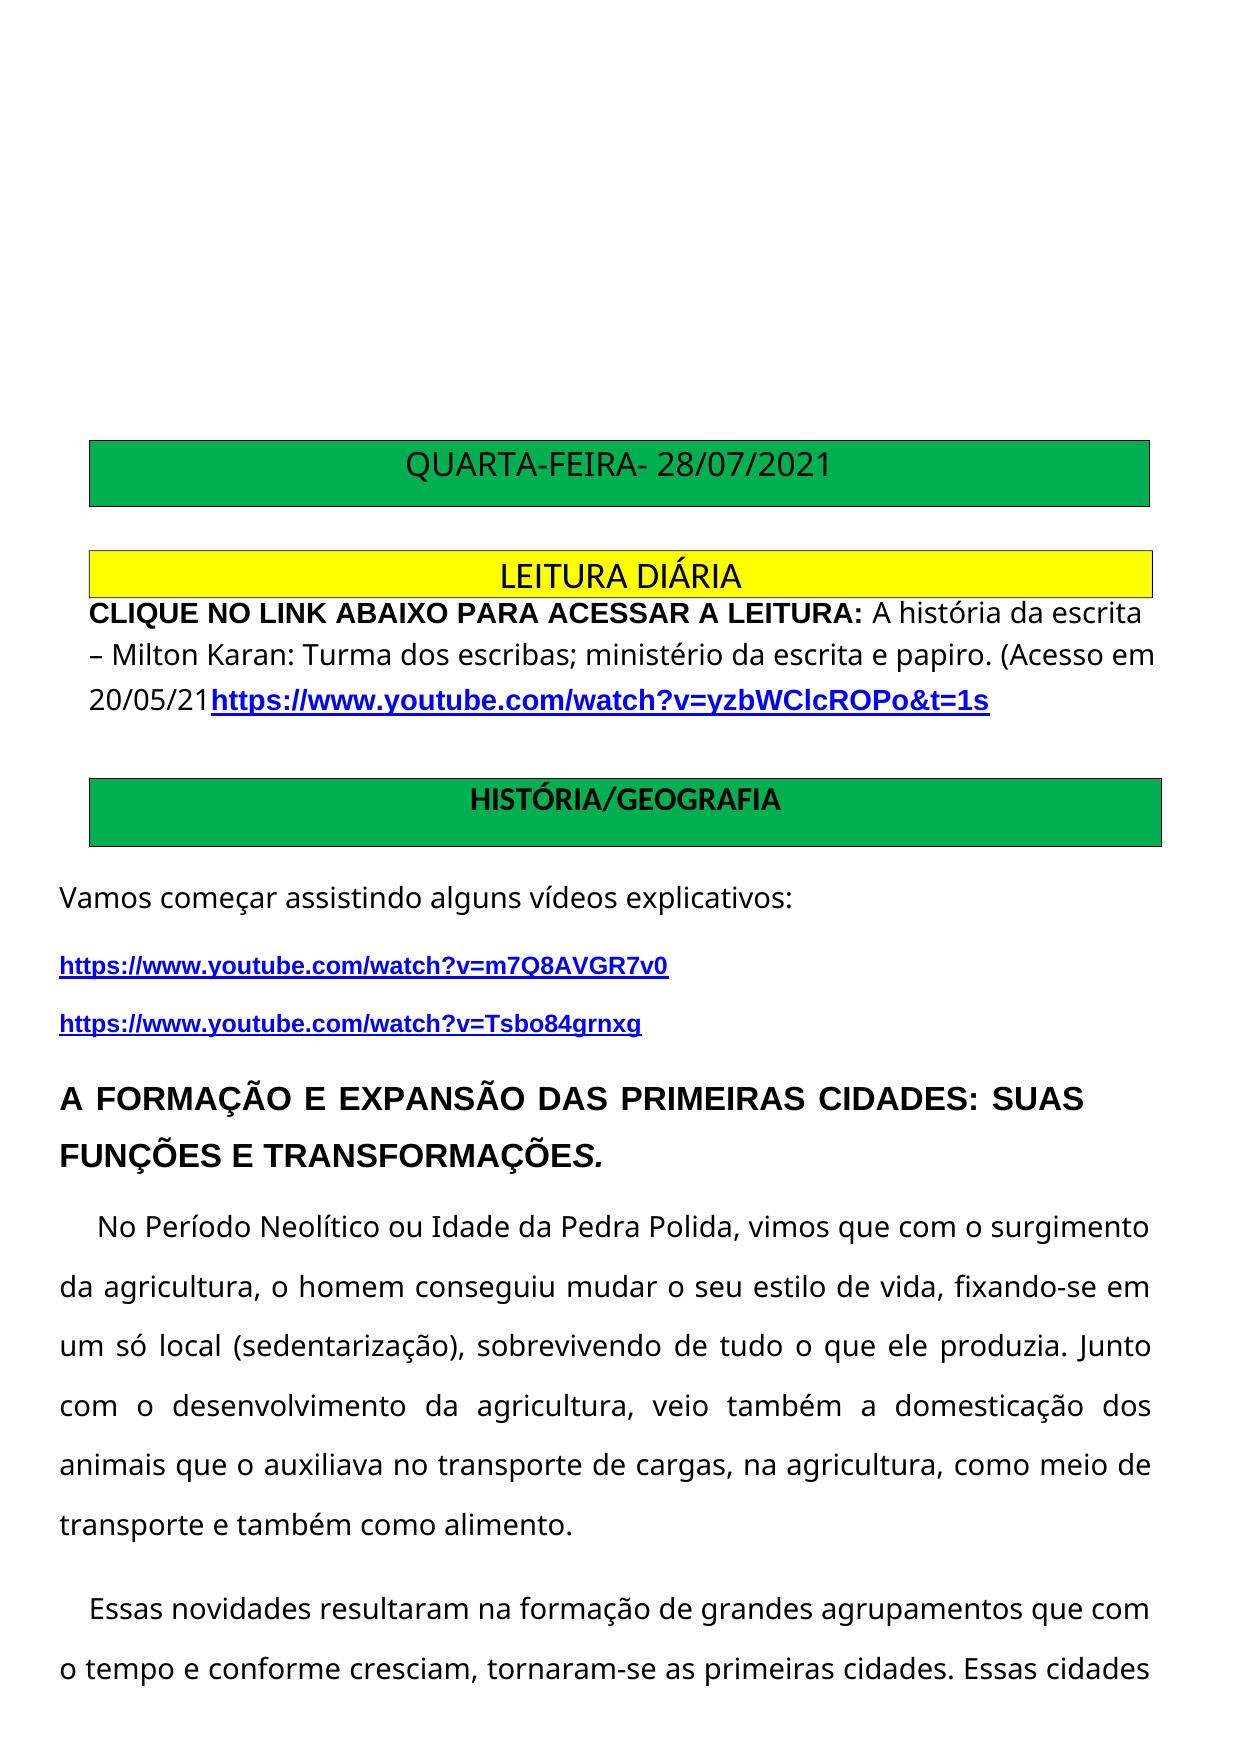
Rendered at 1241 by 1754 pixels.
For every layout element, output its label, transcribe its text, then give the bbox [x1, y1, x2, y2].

text https://www.youtube.com/watch?v=Tsbo84grnxg [59, 1008, 1219, 1037]
text – Milton Karan: Turma dos escribas; ministério da escrita e papiro. (Acesso em 20/05/21https://www.youtube.com/watch?v=yzbWClcROPo&t=1s [89, 634, 1219, 719]
text No Período Neolítico ou Idade da Pedra Polida, vimos que com o surgimento da agricultura, o homem conseguiu mudar o seu estilo de vida, fixando-se em um só local (sedentarização), sobrevivendo de tudo o que ele produzia. Junto com o desenvolvimento da agricultura, veio também a domesticação dos animais que o auxiliava no transporte de cargas, na agricultura, como meio de transporte e também como alimento. [59, 1207, 1152, 1544]
text CLIQUE NO LINK ABAIXO PARA ACESSAR A LEITURA: A história da escrita [89, 543, 1219, 629]
text Vamos começar assistindo alguns vídeos explicativos: [59, 877, 1219, 917]
text https://www.youtube.com/watch?v=m7Q8AVGR7v0 [59, 951, 1219, 980]
text A FORMAÇÃO E EXPANSÃO DAS PRIMEIRAS CIDADES: SUAS FUNÇÕES E TRANSFORMAÇÕES. [59, 1079, 1219, 1175]
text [59, 1588, 1152, 1688]
